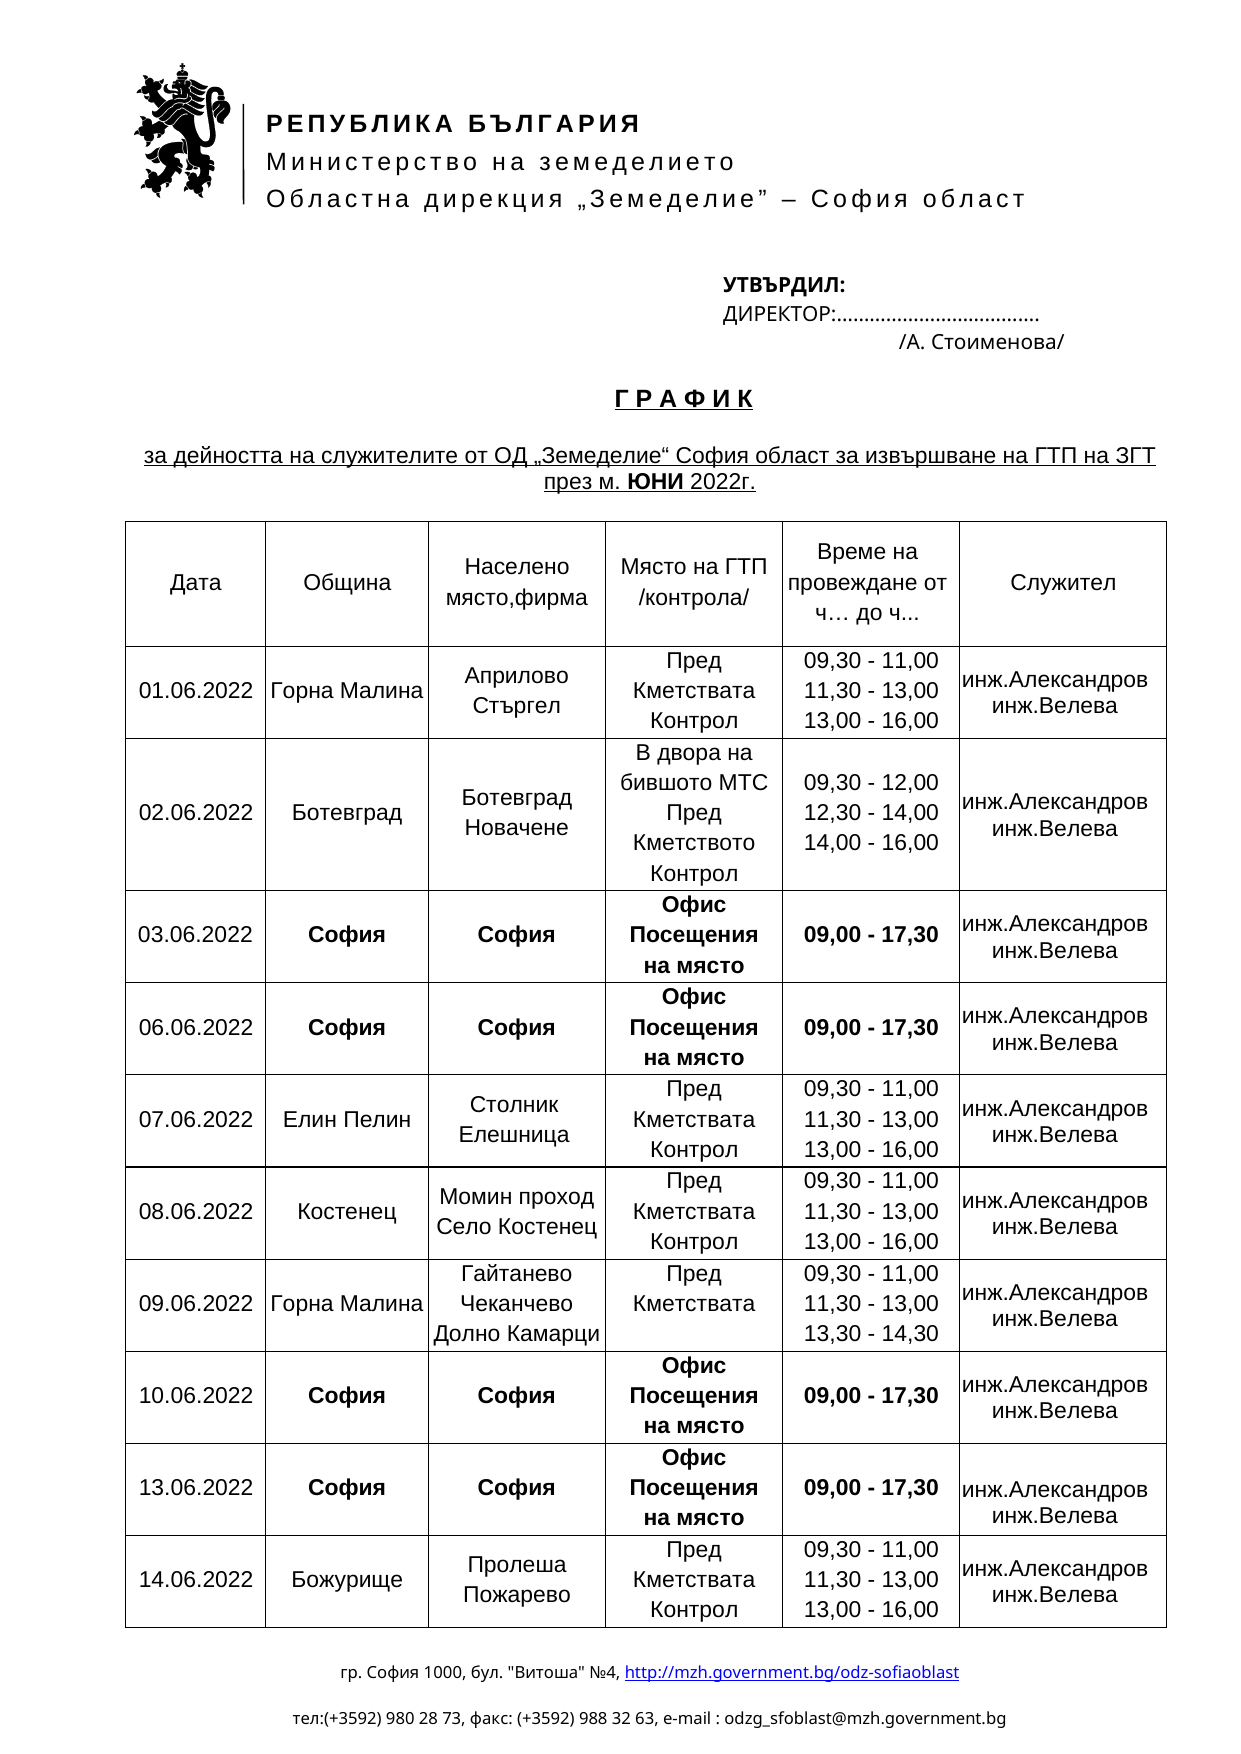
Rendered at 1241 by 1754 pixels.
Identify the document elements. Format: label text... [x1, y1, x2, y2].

table_cell София [266, 1352, 428, 1443]
table_cell София [266, 891, 428, 982]
table_cell Горна Малина [266, 647, 428, 738]
table_cell Офис Посещения на място [606, 1352, 782, 1443]
table_cell Офис Посещения на място [606, 983, 782, 1074]
table_cell 09,00 - 17,30 [783, 983, 959, 1074]
table_cell инж.Александров инж.Велева [960, 891, 1166, 982]
table_header Време на провеждане от ч… до ч... [783, 522, 959, 646]
table_cell София [266, 1444, 428, 1535]
table_cell 13.06.2022 [126, 1444, 265, 1535]
table_cell инж.Александров инж.Велева [960, 647, 1166, 738]
table_cell Костенец [266, 1168, 428, 1258]
table_cell 09,00 - 17,30 [783, 1352, 959, 1443]
text Г Р А Ф И К [133, 384, 1234, 413]
table_cell Гайтанево Чеканчево Долно Камарци [429, 1260, 605, 1351]
table_cell София [429, 891, 605, 982]
table_header Служител [960, 522, 1166, 646]
table_cell 09,30 - 11,00 11,30 - 13,00 13,30 - 14,30 [783, 1260, 959, 1351]
table_cell 06.06.2022 [126, 983, 265, 1074]
table_cell Елин Пелин [266, 1075, 428, 1166]
table_cell София [429, 983, 605, 1074]
table_cell 02.06.2022 [126, 739, 265, 890]
table_cell Божурище [266, 1536, 428, 1627]
table_cell Офис Посещения на място [606, 891, 782, 982]
table_cell 10.06.2022 [126, 1352, 265, 1443]
table_cell Столник Елешница [429, 1075, 605, 1166]
table_cell Пред Кметствата Контрол [606, 1168, 782, 1258]
table_cell Ботевград Новачене [429, 739, 605, 890]
table_cell 09.06.2022 [126, 1260, 265, 1351]
text през м. ЮНИ 2022г. [133, 468, 1166, 494]
table_cell В двора на бившото МТС Пред Кметството Контрол [606, 739, 782, 890]
table_header Място на ГТП /контрола/ [606, 522, 782, 646]
table_cell Момин проход Село Костенец [429, 1168, 605, 1258]
table_cell Ботевград [266, 739, 428, 890]
table_cell София [266, 983, 428, 1074]
table_cell 09,30 - 11,00 11,30 - 13,00 13,00 - 16,00 [783, 1168, 959, 1258]
table_cell инж.Александров инж.Велева [960, 1075, 1166, 1166]
table_cell София [429, 1444, 605, 1535]
table_cell Априлово Стъргел [429, 647, 605, 738]
table_cell Горна Малина [266, 1260, 428, 1351]
table_cell 09,30 - 11,00 11,30 - 13,00 13,00 - 16,00 [783, 1075, 959, 1166]
table_cell 09,00 - 17,30 [783, 1444, 959, 1535]
table_cell Пролеша Пожарево [429, 1536, 605, 1627]
table_cell 14.06.2022 [126, 1536, 265, 1627]
table_header Община [266, 522, 428, 646]
table_cell 09,00 - 17,30 [783, 891, 959, 982]
table_cell 08.06.2022 [126, 1168, 265, 1258]
table_cell инж.Александров инж.Велева [960, 983, 1166, 1074]
table_cell Пред Кметствата [606, 1260, 782, 1351]
text /А. Стоименова/ [723, 327, 1166, 356]
table_cell Пред Кметствата Контрол [606, 647, 782, 738]
table_cell Пред Кметствата Контрол [606, 1536, 782, 1627]
table_cell инж.Александров инж.Велева [960, 1168, 1166, 1258]
table_header Населено място,фирма [429, 522, 605, 646]
table_cell инж.Александров инж.Велева [960, 1444, 1166, 1535]
table_header Дата [126, 522, 265, 646]
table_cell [783, 1536, 959, 1627]
table_cell Офис Посещения на място [606, 1444, 782, 1535]
text за дейността на служителите от ОД „Земеделие“ София област за извършване на ГТП на ЗГТ [133, 442, 1166, 468]
table_cell 09,30 - 12,00 12,30 - 14,00 14,00 - 16,00 [783, 739, 959, 890]
table_cell 09,30 - 11,00 11,30 - 13,00 13,00 - 16,00 [783, 647, 959, 738]
table_cell Пред Кметствата Контрол [606, 1075, 782, 1166]
table_cell инж.Александров инж.Велева [960, 1260, 1166, 1351]
table_cell 07.06.2022 [126, 1075, 265, 1166]
table_cell София [429, 1352, 605, 1443]
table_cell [960, 1536, 1166, 1627]
table_cell 01.06.2022 [126, 647, 265, 738]
table_cell инж.Александров инж.Велева [960, 1352, 1166, 1443]
table_cell инж.Александров инж.Велева [960, 739, 1166, 890]
text ДИРЕКТОР:………………………………. [649, 299, 1166, 327]
text УТВЪРДИЛ: [649, 270, 1166, 299]
table_cell 03.06.2022 [126, 891, 265, 982]
